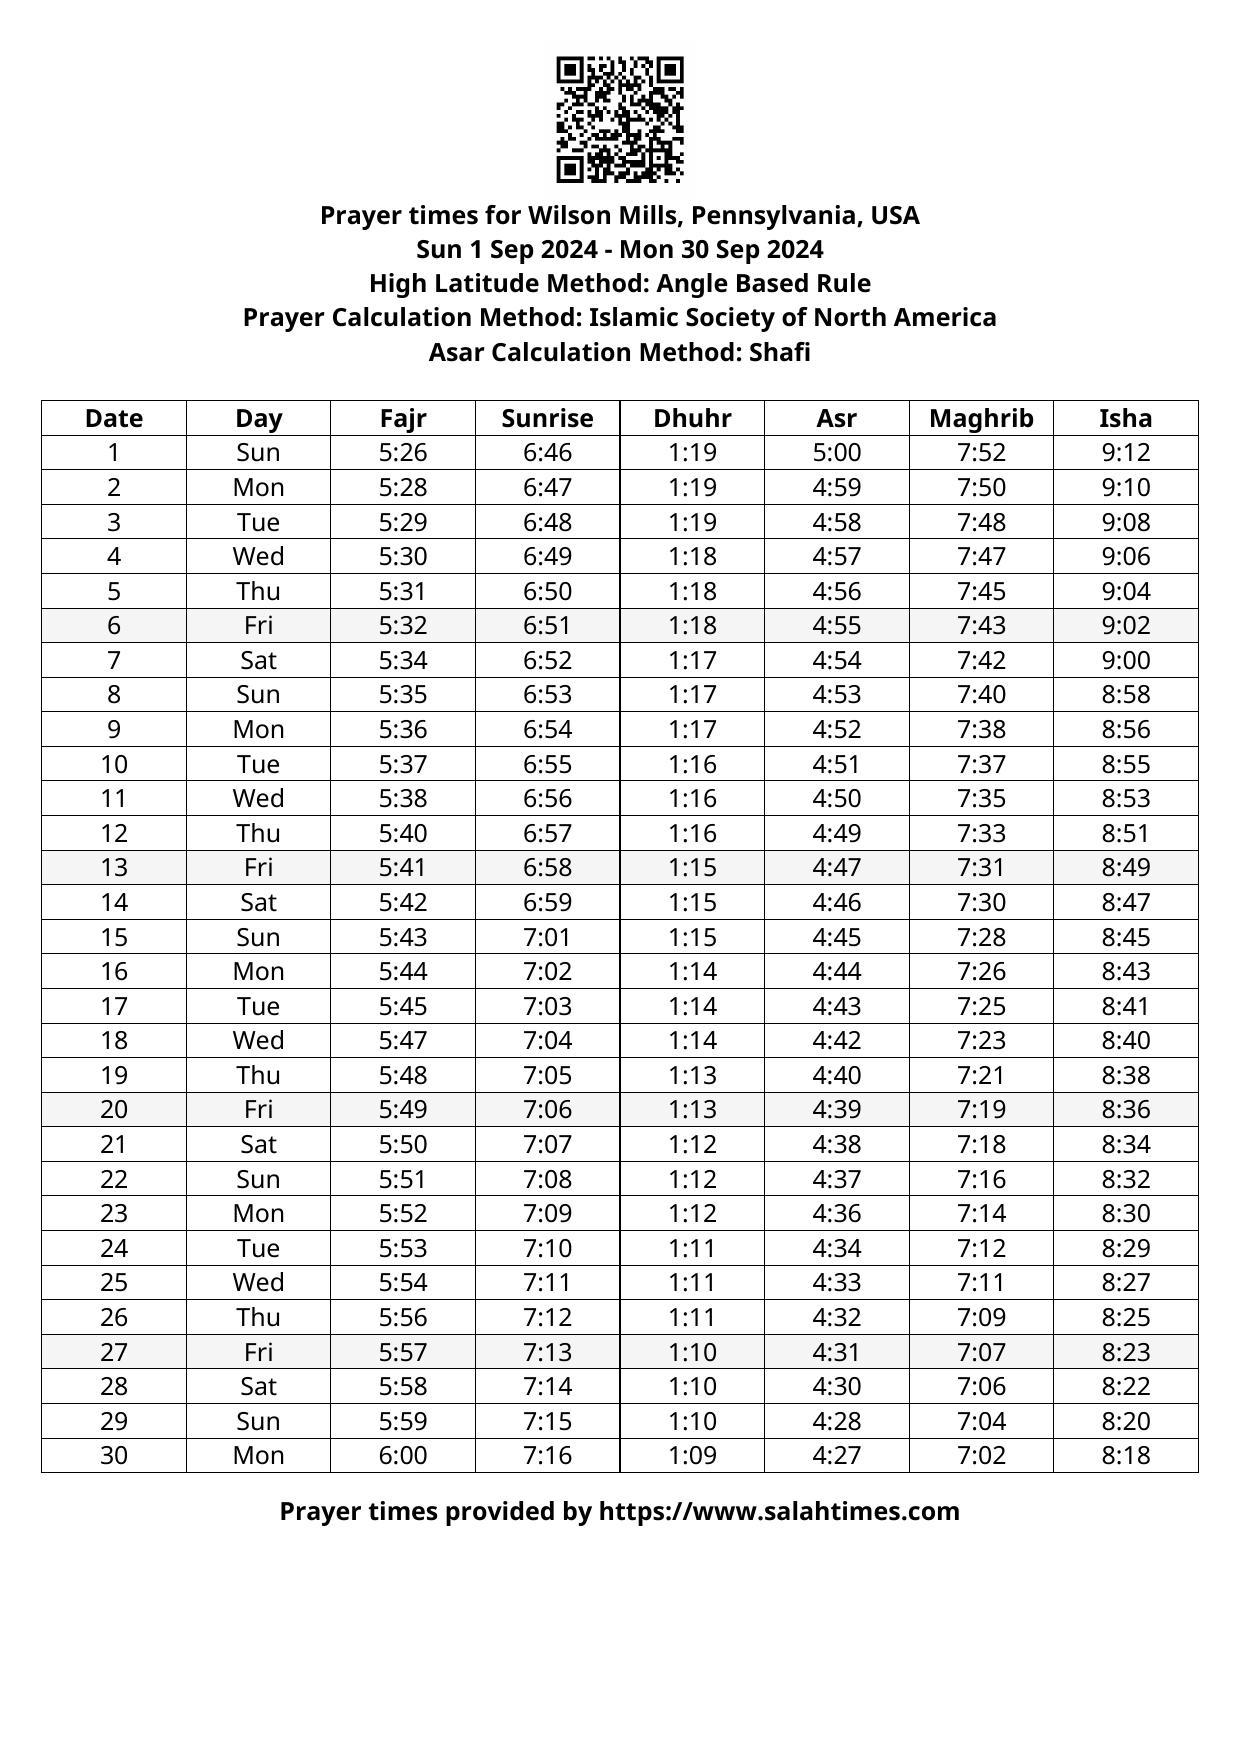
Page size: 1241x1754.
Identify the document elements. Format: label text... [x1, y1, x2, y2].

table_cell 5:35 [331, 678, 475, 711]
table_cell 1:14 [621, 1024, 764, 1057]
table_cell 5:00 [765, 436, 909, 469]
table_cell 21 [42, 1127, 186, 1161]
table_cell 7:37 [910, 747, 1053, 780]
table_cell 6:46 [476, 436, 619, 469]
table_cell Sun [187, 920, 330, 953]
table_cell 5:31 [331, 574, 475, 607]
table_cell 1:12 [621, 1162, 764, 1195]
table_cell 8:51 [1054, 816, 1198, 849]
table_cell 7:21 [910, 1058, 1053, 1092]
table_cell 6:50 [476, 574, 619, 607]
table_cell Wed [187, 1024, 330, 1057]
table_cell 1:11 [621, 1231, 764, 1264]
table_cell 4 [42, 539, 186, 573]
table_cell 5:36 [331, 712, 475, 746]
table_cell 7:33 [910, 816, 1053, 849]
table_cell Tue [187, 747, 330, 780]
table_cell 16 [42, 954, 186, 988]
table_cell 8:49 [1054, 851, 1198, 884]
table_cell 7:40 [910, 678, 1053, 711]
table_cell Mon [187, 1196, 330, 1230]
table_cell 1:16 [621, 781, 764, 815]
table_cell 5:45 [331, 989, 475, 1022]
table_cell 1:17 [621, 643, 764, 677]
table_cell Sat [187, 885, 330, 919]
table_cell 5:56 [331, 1300, 475, 1334]
table_cell 4:32 [765, 1300, 909, 1334]
table_cell 7:45 [910, 574, 1053, 607]
table_cell 1:16 [621, 816, 764, 849]
table_cell 4:43 [765, 989, 909, 1022]
table_cell 23 [42, 1196, 186, 1230]
table_cell 1:18 [621, 609, 764, 642]
table_cell 7:16 [476, 1439, 619, 1472]
table_cell 4:34 [765, 1231, 909, 1264]
table_cell 7:12 [476, 1300, 619, 1334]
table_cell 5:52 [331, 1196, 475, 1230]
table_cell 5:47 [331, 1024, 475, 1057]
table_cell 7:05 [476, 1058, 619, 1092]
table_cell 6:00 [331, 1439, 475, 1472]
table_cell 7:09 [476, 1196, 619, 1230]
table_cell Fri [187, 1093, 330, 1126]
table_cell 4:51 [765, 747, 909, 780]
table_cell 7 [42, 643, 186, 677]
table_cell 5:51 [331, 1162, 475, 1195]
table_cell 8:30 [1054, 1196, 1198, 1230]
table_cell 1:10 [621, 1404, 764, 1437]
table_cell 1:15 [621, 920, 764, 953]
table_cell 8:32 [1054, 1162, 1198, 1195]
table_cell 7:07 [476, 1127, 619, 1161]
table_cell 8:29 [1054, 1231, 1198, 1264]
table_cell 4:59 [765, 470, 909, 504]
table_cell 24 [42, 1231, 186, 1264]
table_cell 8:53 [1054, 781, 1198, 815]
table_cell 4:55 [765, 609, 909, 642]
table_cell 8:38 [1054, 1058, 1198, 1092]
table_cell 4:58 [765, 505, 909, 538]
table_cell 4:53 [765, 678, 909, 711]
table_cell Thu [187, 1058, 330, 1092]
table_cell Sat [187, 1369, 330, 1403]
table_cell 8:40 [1054, 1024, 1198, 1057]
table_cell 8:18 [1054, 1439, 1198, 1472]
table_cell 4:44 [765, 954, 909, 988]
table_header Sunrise [476, 401, 619, 434]
table_cell 1:16 [621, 747, 764, 780]
table_cell 5:29 [331, 505, 475, 538]
table_header Maghrib [910, 401, 1053, 434]
table_cell 1:17 [621, 712, 764, 746]
table_cell 7:19 [910, 1093, 1053, 1126]
table_cell 7:15 [476, 1404, 619, 1437]
table_cell 6:59 [476, 885, 619, 919]
table_header Dhuhr [621, 401, 764, 434]
table_cell 7:11 [476, 1266, 619, 1299]
table_cell 5:42 [331, 885, 475, 919]
table_cell 1:18 [621, 574, 764, 607]
table_cell 7:12 [910, 1231, 1053, 1264]
table_cell 5:37 [331, 747, 475, 780]
text High Latitude Method: Angle Based Rule [42, 266, 1198, 300]
table_cell 1:10 [621, 1369, 764, 1403]
table_cell 1:11 [621, 1300, 764, 1334]
table_cell 9:04 [1054, 574, 1198, 607]
table_cell 7:28 [910, 920, 1053, 953]
table_cell 5:59 [331, 1404, 475, 1437]
table_cell 7:16 [910, 1162, 1053, 1195]
table_cell 9:06 [1054, 539, 1198, 573]
table_cell 4:31 [765, 1335, 909, 1368]
table_cell 7:23 [910, 1024, 1053, 1057]
table_cell 6:54 [476, 712, 619, 746]
table_cell Mon [187, 1439, 330, 1472]
table_cell Tue [187, 1231, 330, 1264]
table_cell 19 [42, 1058, 186, 1092]
picture [542, 41, 699, 198]
table_cell 4:47 [765, 851, 909, 884]
table_cell 14 [42, 885, 186, 919]
table_cell Thu [187, 574, 330, 607]
table_cell 9 [42, 712, 186, 746]
table_cell 4:36 [765, 1196, 909, 1230]
table_cell 9:12 [1054, 436, 1198, 469]
table_cell 9:08 [1054, 505, 1198, 538]
table_cell Thu [187, 1300, 330, 1334]
table_cell Fri [187, 609, 330, 642]
table_cell 5:28 [331, 470, 475, 504]
table_cell 20 [42, 1093, 186, 1126]
table_cell Sun [187, 678, 330, 711]
table_cell 5:50 [331, 1127, 475, 1161]
table_cell 6:56 [476, 781, 619, 815]
table_cell 6:53 [476, 678, 619, 711]
table_cell 7:26 [910, 954, 1053, 988]
table_cell 8:45 [1054, 920, 1198, 953]
table_header Fajr [331, 401, 475, 434]
table_cell 7:06 [476, 1093, 619, 1126]
table_cell Sun [187, 1162, 330, 1195]
table_cell 8:36 [1054, 1093, 1198, 1126]
table_cell Mon [187, 470, 330, 504]
table_cell 7:42 [910, 643, 1053, 677]
table_cell 8:22 [1054, 1369, 1198, 1403]
table_cell Sat [187, 643, 330, 677]
table_cell 13 [42, 851, 186, 884]
table_header Date [42, 401, 186, 434]
table_cell 7:04 [910, 1404, 1053, 1437]
table_cell Wed [187, 539, 330, 573]
table_cell 4:30 [765, 1369, 909, 1403]
table_cell 9:00 [1054, 643, 1198, 677]
table_cell 11 [42, 781, 186, 815]
table_cell 8:56 [1054, 712, 1198, 746]
table_cell Sat [187, 1127, 330, 1161]
table_cell 7:14 [910, 1196, 1053, 1230]
table_cell 7:50 [910, 470, 1053, 504]
table_cell 1:12 [621, 1127, 764, 1161]
table_cell 1 [42, 436, 186, 469]
table_cell 4:50 [765, 781, 909, 815]
table_cell 5:34 [331, 643, 475, 677]
table_cell 8 [42, 678, 186, 711]
table_cell 7:38 [910, 712, 1053, 746]
table_cell 12 [42, 816, 186, 849]
table_cell 7:11 [910, 1266, 1053, 1299]
text Prayer Calculation Method: Islamic Society of North America [42, 300, 1198, 334]
table_header Asr [765, 401, 909, 434]
table_cell 4:52 [765, 712, 909, 746]
table_cell Tue [187, 505, 330, 538]
table_cell 1:19 [621, 470, 764, 504]
table_cell 25 [42, 1266, 186, 1299]
table_cell 6:51 [476, 609, 619, 642]
table_cell 29 [42, 1404, 186, 1437]
table_cell 18 [42, 1024, 186, 1057]
table_cell 7:13 [476, 1335, 619, 1368]
table_cell Wed [187, 781, 330, 815]
table_cell 3 [42, 505, 186, 538]
table_cell 8:55 [1054, 747, 1198, 780]
table_cell 7:10 [476, 1231, 619, 1264]
table_cell 5:30 [331, 539, 475, 573]
table_cell 6:58 [476, 851, 619, 884]
table_cell 10 [42, 747, 186, 780]
table_cell 7:04 [476, 1024, 619, 1057]
text Prayer times for Wilson Mills, Pennsylvania, USA [42, 198, 1198, 232]
table_cell 1:12 [621, 1196, 764, 1230]
table_cell 5:58 [331, 1369, 475, 1403]
table_cell 30 [42, 1439, 186, 1472]
table_cell 8:25 [1054, 1300, 1198, 1334]
table_cell 4:39 [765, 1093, 909, 1126]
table_cell 7:43 [910, 609, 1053, 642]
table_cell 4:28 [765, 1404, 909, 1437]
table_cell 7:01 [476, 920, 619, 953]
table_cell 6:52 [476, 643, 619, 677]
table_cell Wed [187, 1266, 330, 1299]
table_cell 8:23 [1054, 1335, 1198, 1368]
table_cell 7:09 [910, 1300, 1053, 1334]
table_cell 4:27 [765, 1439, 909, 1472]
table_cell 6:47 [476, 470, 619, 504]
table_cell 7:18 [910, 1127, 1053, 1161]
table_cell 8:43 [1054, 954, 1198, 988]
table_cell Thu [187, 816, 330, 849]
table_cell Fri [187, 1335, 330, 1368]
text Sun 1 Sep 2024 - Mon 30 Sep 2024 [42, 232, 1198, 266]
table_cell 1:11 [621, 1266, 764, 1299]
table_cell 2 [42, 470, 186, 504]
table_cell 8:58 [1054, 678, 1198, 711]
table_cell 1:18 [621, 539, 764, 573]
table_cell 5:40 [331, 816, 475, 849]
table_cell 7:06 [910, 1369, 1053, 1403]
table_cell 7:48 [910, 505, 1053, 538]
table_cell Fri [187, 851, 330, 884]
table_cell 5:48 [331, 1058, 475, 1092]
table_cell 27 [42, 1335, 186, 1368]
table_cell 1:17 [621, 678, 764, 711]
table_cell 17 [42, 989, 186, 1022]
table_cell 7:52 [910, 436, 1053, 469]
table_cell 7:02 [910, 1439, 1053, 1472]
table_cell 7:30 [910, 885, 1053, 919]
table_cell 6:57 [476, 816, 619, 849]
table_cell 5:49 [331, 1093, 475, 1126]
table_cell 7:47 [910, 539, 1053, 573]
table_cell 4:37 [765, 1162, 909, 1195]
table_cell Mon [187, 712, 330, 746]
table_cell 1:13 [621, 1058, 764, 1092]
table_cell 4:42 [765, 1024, 909, 1057]
table_cell 1:19 [621, 505, 764, 538]
table_cell 4:49 [765, 816, 909, 849]
table_cell 5 [42, 574, 186, 607]
table_cell 8:34 [1054, 1127, 1198, 1161]
table_cell Tue [187, 989, 330, 1022]
table_cell 5:43 [331, 920, 475, 953]
table_cell 8:41 [1054, 989, 1198, 1022]
table_header Day [187, 401, 330, 434]
table_cell 26 [42, 1300, 186, 1334]
table_cell 1:09 [621, 1439, 764, 1472]
table_cell 7:03 [476, 989, 619, 1022]
table_cell Sun [187, 436, 330, 469]
table_cell 5:54 [331, 1266, 475, 1299]
table_cell 1:15 [621, 885, 764, 919]
table_cell Mon [187, 954, 330, 988]
table_cell 5:26 [331, 436, 475, 469]
table_cell 5:53 [331, 1231, 475, 1264]
table_cell 5:41 [331, 851, 475, 884]
table_cell 8:47 [1054, 885, 1198, 919]
text Prayer times provided by https://www.salahtimes.com [42, 1494, 1198, 1528]
table_cell 7:14 [476, 1369, 619, 1403]
table_cell 4:45 [765, 920, 909, 953]
table_cell 6:48 [476, 505, 619, 538]
table_cell 22 [42, 1162, 186, 1195]
table_cell 1:14 [621, 989, 764, 1022]
table_cell 28 [42, 1369, 186, 1403]
table_cell 7:31 [910, 851, 1053, 884]
table_cell 5:57 [331, 1335, 475, 1368]
table_cell 4:38 [765, 1127, 909, 1161]
table_cell 7:25 [910, 989, 1053, 1022]
table_cell 5:38 [331, 781, 475, 815]
table_cell 6:55 [476, 747, 619, 780]
table_cell 4:57 [765, 539, 909, 573]
table_cell 1:13 [621, 1093, 764, 1126]
table_cell 1:19 [621, 436, 764, 469]
table_cell 7:07 [910, 1335, 1053, 1368]
table_cell 4:46 [765, 885, 909, 919]
table_cell 1:10 [621, 1335, 764, 1368]
table_cell 8:20 [1054, 1404, 1198, 1437]
table_cell 7:02 [476, 954, 619, 988]
table_cell 5:32 [331, 609, 475, 642]
table_cell 7:08 [476, 1162, 619, 1195]
table_cell 4:33 [765, 1266, 909, 1299]
table_cell 4:56 [765, 574, 909, 607]
table_cell 9:10 [1054, 470, 1198, 504]
table_cell 6:49 [476, 539, 619, 573]
table_cell Sun [187, 1404, 330, 1437]
table_cell 9:02 [1054, 609, 1198, 642]
table_header Isha [1054, 401, 1198, 434]
table_cell 8:27 [1054, 1266, 1198, 1299]
table_cell 4:40 [765, 1058, 909, 1092]
table_cell 1:15 [621, 851, 764, 884]
table_cell 5:44 [331, 954, 475, 988]
table_cell 6 [42, 609, 186, 642]
table_cell 1:14 [621, 954, 764, 988]
text Asar Calculation Method: Shafi [42, 334, 1198, 368]
table_cell 7:35 [910, 781, 1053, 815]
table_cell 15 [42, 920, 186, 953]
table_cell 4:54 [765, 643, 909, 677]
